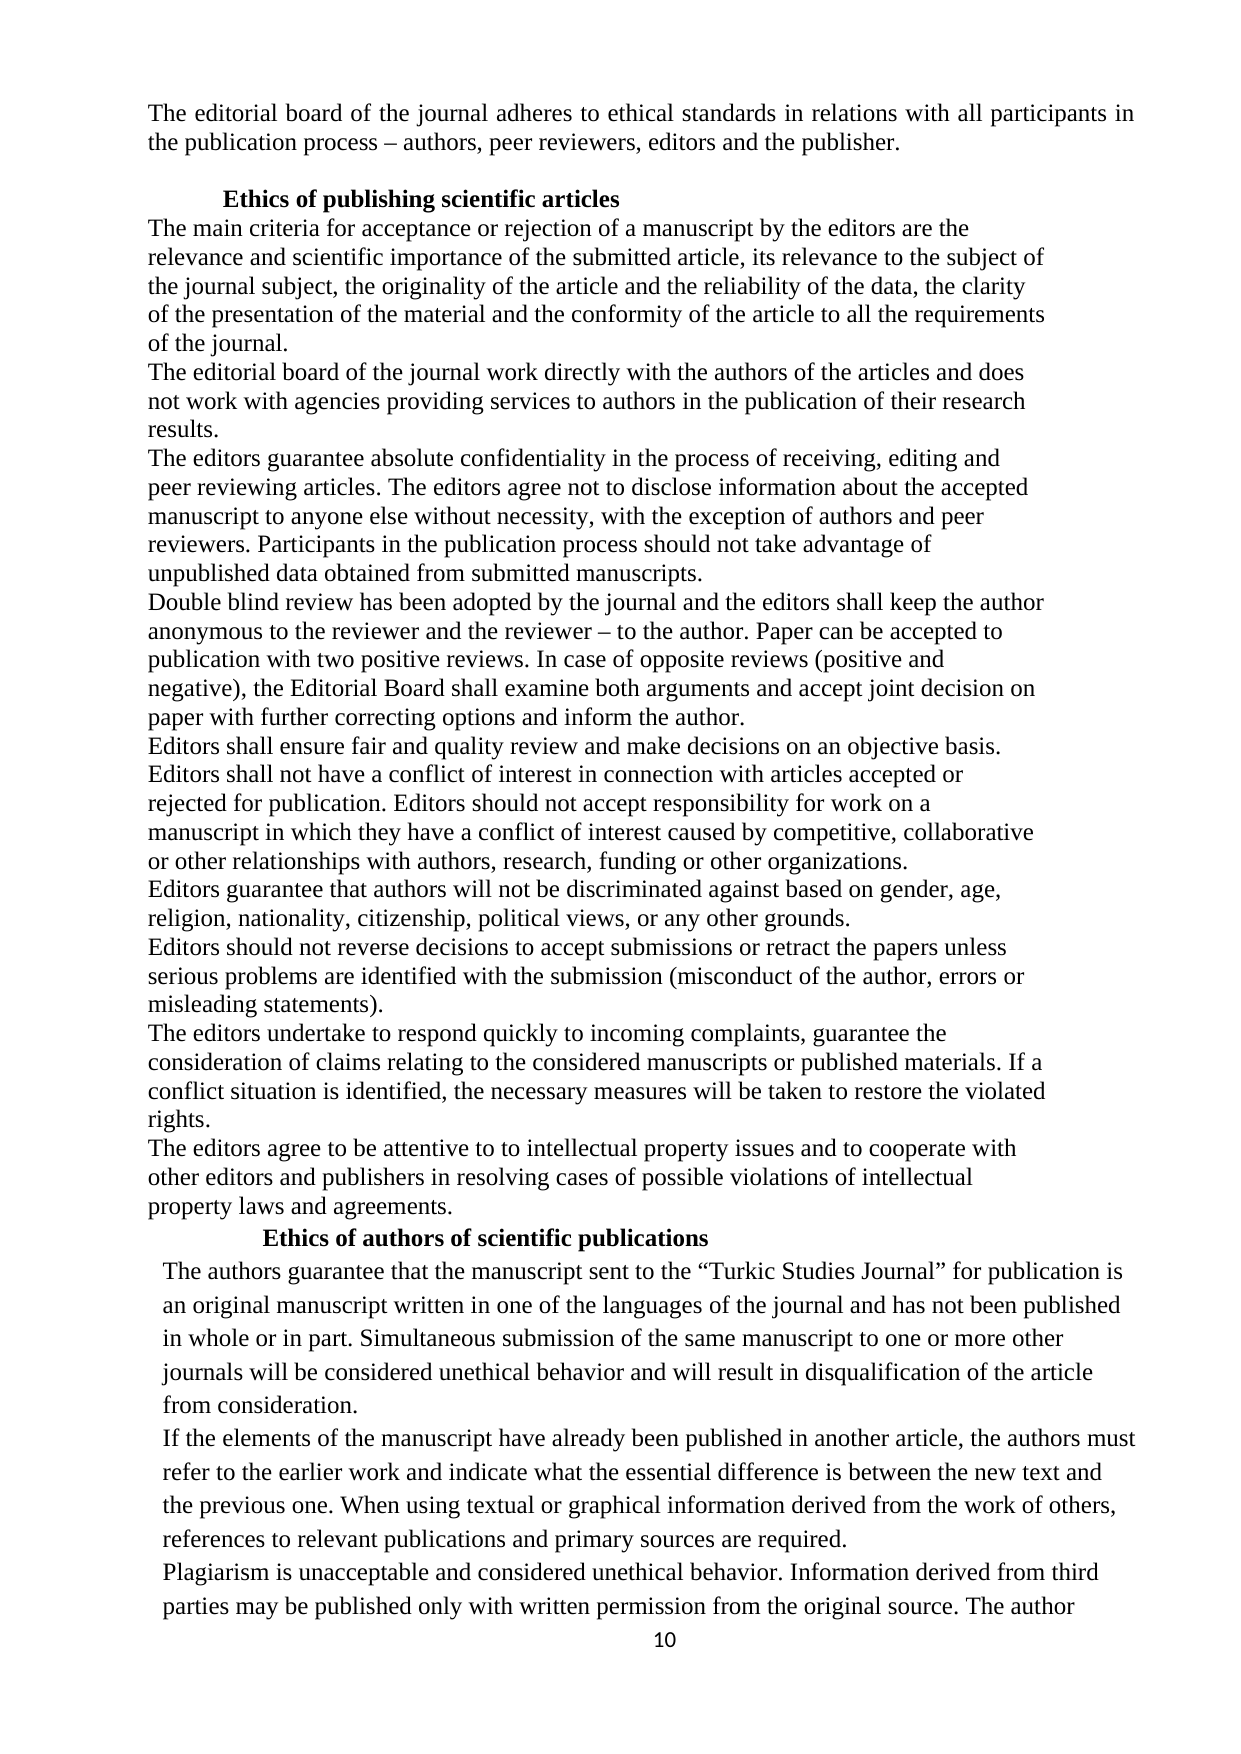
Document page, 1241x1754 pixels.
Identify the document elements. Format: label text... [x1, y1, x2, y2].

text Ethics of publishing scientific articles The main criteria for acceptance or rejection of a manuscript by the editors are the relevance and scientific importance of the submitted article, its relevance to the subject of the journal subject, the originality of the article and the reliability of the data, the clarity of the presentation of the material and the conformity of the article to all the requirements of the journal. The editorial board of the journal work directly with the authors of the articles and does not work with agencies providing services to authors in the publication of their research results. The editors guarantee absolute confidentiality in the process of receiving, editing and peer reviewing articles. The editors agree not to disclose information about the accepted manuscript to anyone else without necessity, with the exception of authors and peer reviewers. Participants in the publication process should not take advantage of unpublished data obtained from submitted manuscripts. Double blind review has been adopted by the journal and the editors shall keep the author anonymous to the reviewer and the reviewer – to the author. Paper can be accepted to publication with two positive reviews. In case of opposite reviews (positive and negative), the Editorial Board shall examine both arguments and accept joint decision on paper with further correcting options and inform the author. Editors shall ensure fair and quality review and make decisions on an objective basis. Editors shall not have a conflict of interest in connection with articles accepted or rejected for publication. Editors should not accept responsibility for work on a manuscript in which they have a conflict of interest caused by competitive, collaborative or other relationships with authors, research, funding or other organizations. Editors guarantee that authors will not be discriminated against based on gender, age, religion, nationality, citizenship, political views, or any other grounds. Editors should not reverse decisions to accept submissions or retract the papers unless serious problems are identified with the submission (misconduct of the author, errors or misleading statements). The editors undertake to respond quickly to incoming complaints, guarantee the consideration of claims relating to the considered manuscripts or published materials. If a conflict situation is identified, the necessary measures will be taken to restore the violated rights. The editors agree to be attentive to to intellectual property issues and to cooperate with other editors and publishers in resolving cases of possible violations of intellectual property laws and agreements. [148, 184, 1048, 1219]
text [162, 1219, 1137, 1621]
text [148, 98, 1137, 155]
